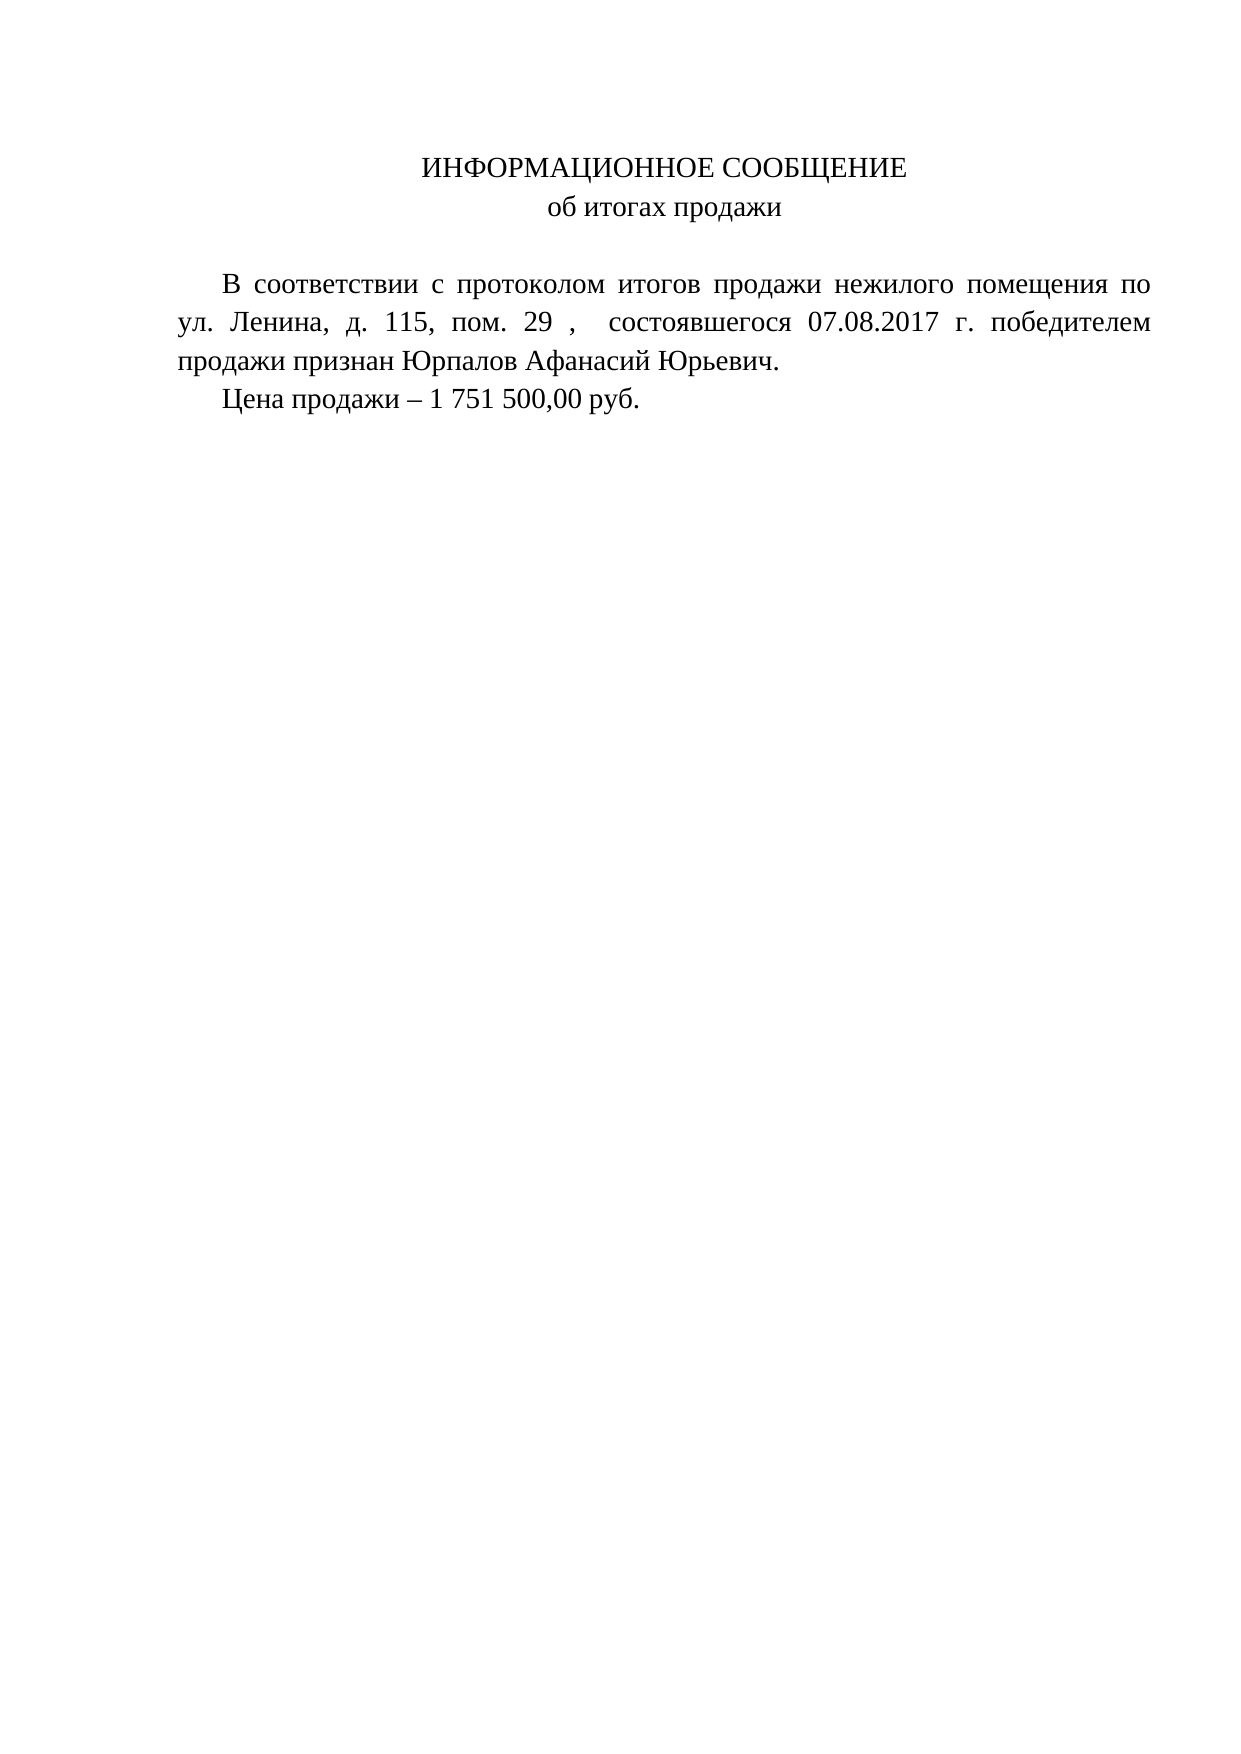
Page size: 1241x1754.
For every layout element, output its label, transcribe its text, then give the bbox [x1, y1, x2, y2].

text ИНФОРМАЦИОННОЕ СООБЩЕНИЕ [177, 150, 1152, 184]
text Цена продажи – 1 751 500,00 руб. [177, 382, 1152, 415]
text В соответствии с протоколом итогов продажи нежилого помещения по ул. Ленина, д. 115, пом. 29 , состоявшегося 07.08.2017 г. победителем продажи признан Юрпалов Афанасий Юрьевич. [177, 266, 1152, 377]
text об итогах продажи [177, 189, 1152, 222]
